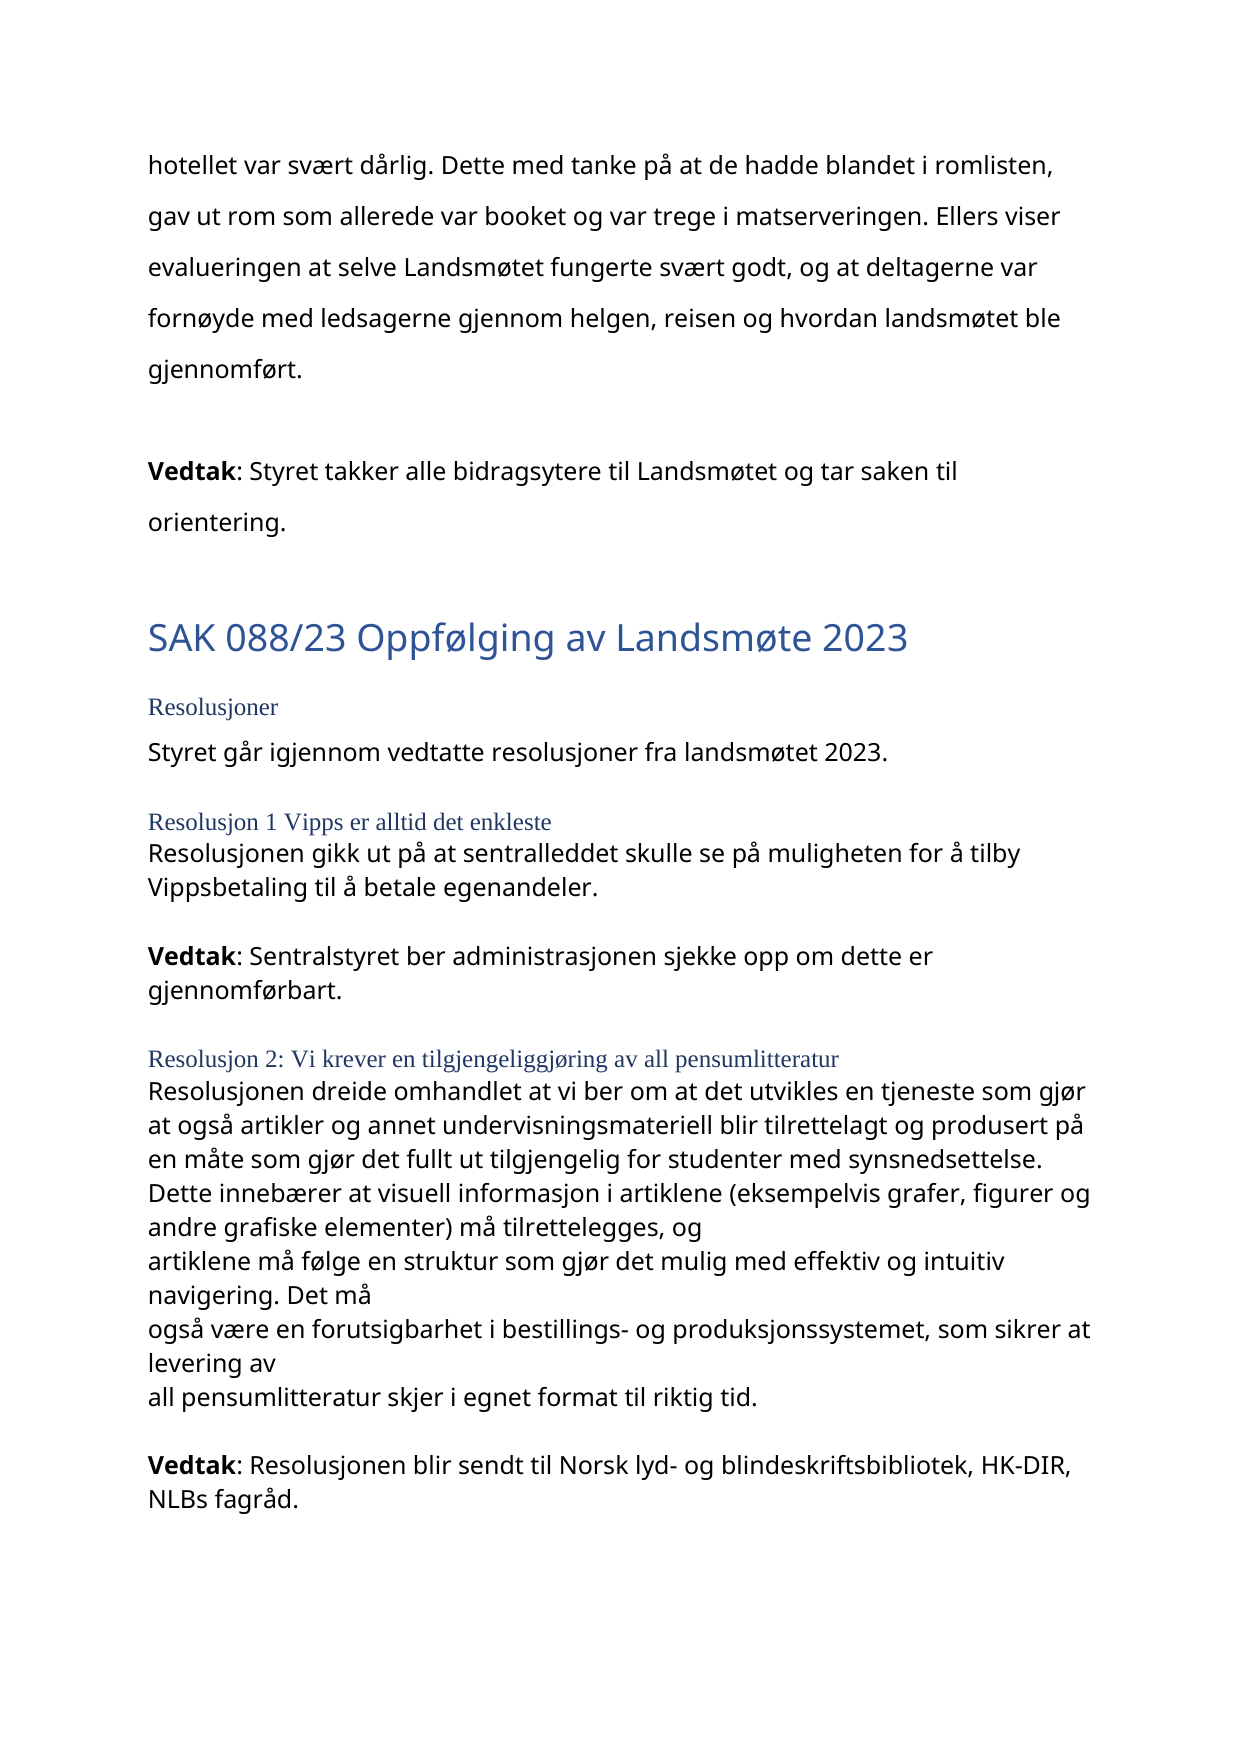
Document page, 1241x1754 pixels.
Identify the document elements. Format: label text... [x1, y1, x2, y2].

text Resolusjonen dreide omhandlet at vi ber om at det utvikles en tjeneste som gjør at også artikler og annet undervisningsmateriell blir tilrettelagt og produsert på en måte som gjør det fullt ut tilgjengelig for studenter med synsnedsettelse. Dette innebærer at visuell informasjon i artiklene (eksempelvis grafer, figurer og andre grafiske elementer) må tilrettelegges, og [148, 1073, 1093, 1244]
subtitle Resolusjoner [148, 692, 1093, 721]
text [148, 148, 1093, 386]
subtitle SAK 088/23 Oppfølging av Landsmøte 2023 [148, 611, 1093, 662]
text Vedtak: Styret takker alle bidragsytere til Landsmøtet og tar saken til orientering. [148, 454, 1093, 539]
text Vedtak: Sentralstyret ber administrasjonen sjekke opp om dette er gjennomførbart. [148, 938, 1093, 1006]
subtitle Resolusjon 1 Vipps er alltid det enkleste [148, 807, 1093, 836]
text artiklene må følge en struktur som gjør det mulig med effektiv og intuitiv navigering. Det må [148, 1244, 1093, 1312]
subtitle Resolusjon 2: Vi krever en tilgjengeliggjøring av all pensumlitteratur [148, 1044, 1093, 1073]
text Vedtak: Resolusjonen blir sendt til Norsk lyd- og blindeskriftsbibliotek, HK-DIR, NLBs fagråd. [148, 1448, 1093, 1516]
text all pensumlitteratur skjer i egnet format til riktig tid. [148, 1380, 1093, 1414]
text også være en forutsigbarhet i bestillings- og produksjonssystemet, som sikrer at levering av [148, 1312, 1093, 1380]
text Resolusjonen gikk ut på at sentralleddet skulle se på muligheten for å tilby Vippsbetaling til å betale egenandeler. [148, 836, 1093, 904]
text Styret går igjennom vedtatte resolusjoner fra landsmøtet 2023. [148, 735, 1093, 769]
